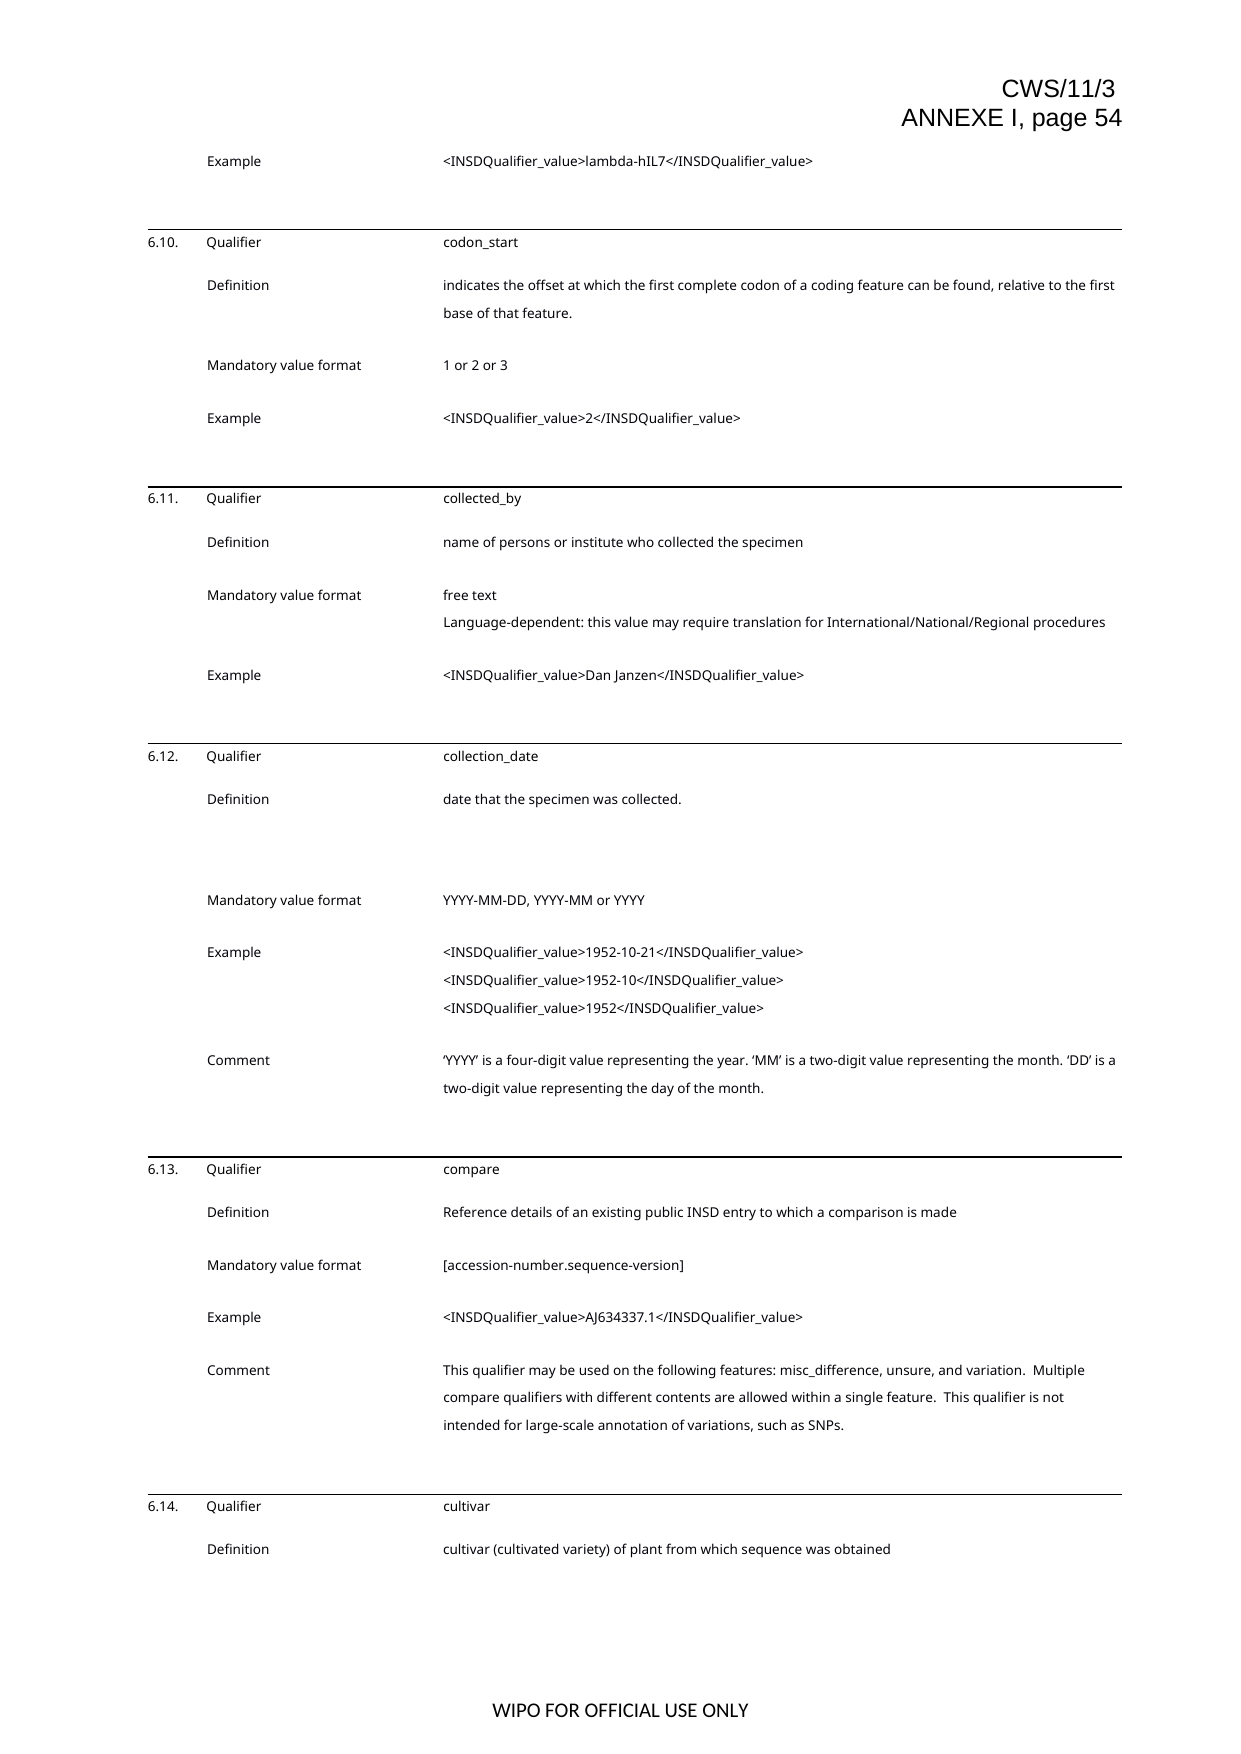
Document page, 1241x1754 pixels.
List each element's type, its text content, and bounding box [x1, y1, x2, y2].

text Definition cultivar (cultivated variety) of plant from which sequence was obtained [207, 1540, 1122, 1559]
text Example <INSDQualifier_value>1952-10-21</INSDQualifier_value> [207, 943, 1122, 962]
text Qualifier collected_by [148, 488, 1122, 508]
text Mandatory value format YYYY-MM-DD, YYYY-MM or YYYY [207, 891, 1122, 909]
text Qualifier collection_date [148, 744, 1122, 765]
text Definition date that the specimen was collected. [207, 790, 1122, 851]
text Qualifier cultivar [148, 1495, 1122, 1515]
text Mandatory value format [accession-number.sequence-version] [207, 1256, 1122, 1274]
text Comment This qualifier may be used on the following features: misc_difference, unsure, and variation. Multiple compare qualifiers with different contents are allowed within a single feature. This qualifier is not intended for large-scale annotation of variations, such as SNPs. [207, 1361, 1122, 1434]
text Mandatory value format 1 or 2 or 3 [207, 356, 1122, 374]
text Comment ‘YYYY’ is a four-digit value representing the year. ‘MM’ is a two-digit value representing the month. ‘DD’ is a two-digit value representing the day of the month. [207, 1051, 1122, 1097]
text Definition indicates the offset at which the first complete codon of a coding feature can be found, relative to the first base of that feature. [207, 276, 1122, 322]
text Example <INSDQualifier_value>Dan Janzen</INSDQualifier_value> [207, 666, 1122, 684]
text Mandatory value format free text Language-dependent: this value may require translation for International/National/Regional procedures [207, 586, 1122, 632]
text Example <INSDQualifier_value>AJ634337.1</INSDQualifier_value> [207, 1308, 1122, 1327]
text <INSDQualifier_value>1952</INSDQualifier_value> [443, 999, 1122, 1017]
text Example <INSDQualifier_value>2</INSDQualifier_value> [207, 409, 1122, 427]
text Example <INSDQualifier_value>lambda-hIL7</INSDQualifier_value> [207, 152, 1122, 170]
text <INSDQualifier_value>1952-10</INSDQualifier_value> [443, 971, 1122, 989]
text Qualifier codon_start [148, 230, 1122, 251]
text Qualifier compare [148, 1158, 1122, 1178]
text Definition name of persons or institute who collected the specimen [207, 533, 1122, 551]
text Definition Reference details of an existing public INSD entry to which a comparison is made [207, 1203, 1122, 1221]
